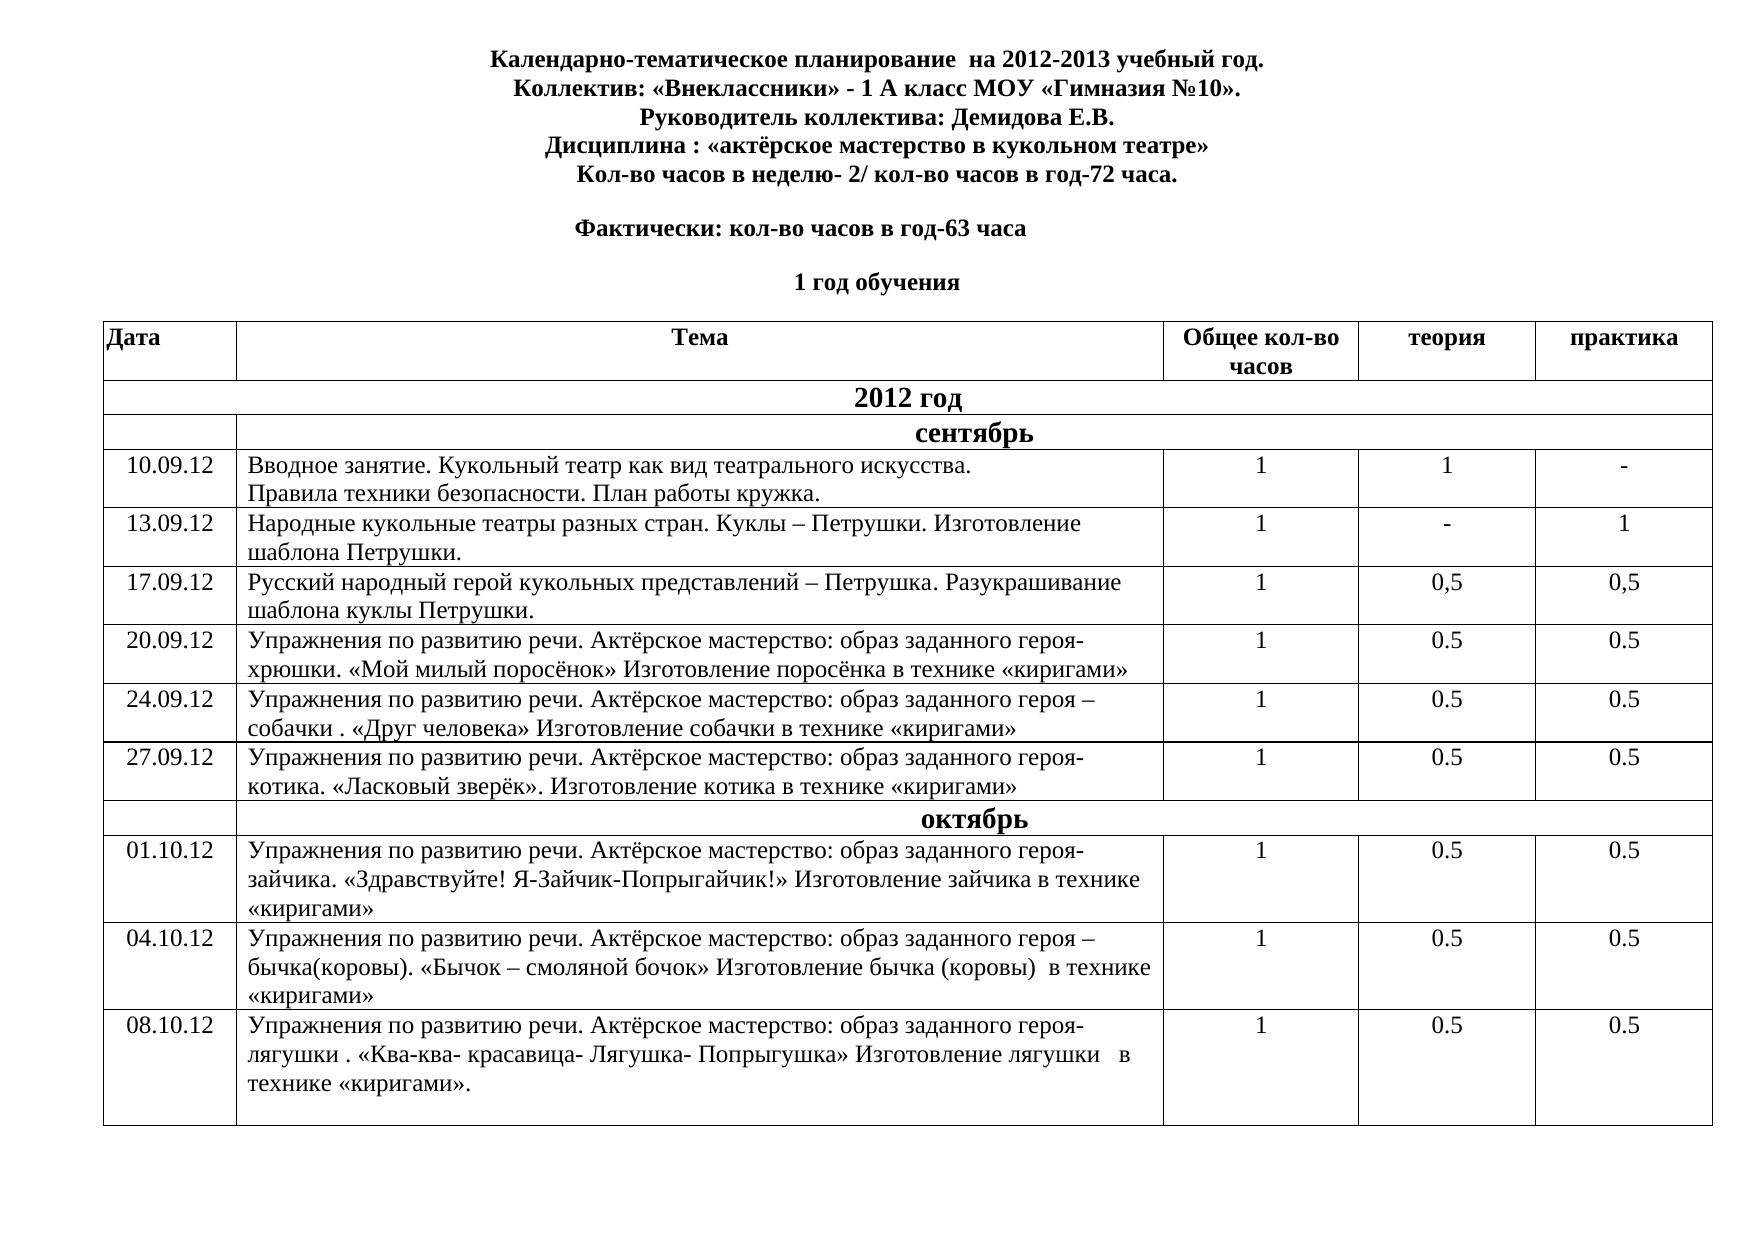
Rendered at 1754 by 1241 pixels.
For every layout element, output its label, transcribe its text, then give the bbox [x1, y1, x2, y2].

table_cell 0.5 [1359, 625, 1535, 683]
table_cell 0.5 [1536, 923, 1712, 1009]
table_cell 1 [1164, 1010, 1358, 1125]
table_cell Упражнения по развитию речи. Актёрское мастерство: образ заданного героя – бычка(коровы). «Бычок – смоляной бочок» Изготовление бычка (коровы) в технике «киригами» [237, 923, 1163, 1009]
text Кол-во часов в неделю- 2/ кол-во часов в год-72 часа. [118, 159, 1636, 188]
table_cell 0.5 [1536, 743, 1712, 800]
table_cell 0,5 [1536, 567, 1712, 624]
table_header Дата [104, 322, 236, 379]
table_cell 13.09.12 [104, 508, 236, 566]
table_cell 1 [1359, 450, 1535, 507]
text Дисциплина : «актёрское мастерство в кукольном театре» [118, 131, 1636, 159]
table_cell октябрь [237, 801, 1712, 834]
table_cell Упражнения по развитию речи. Актёрское мастерство: образ заданного героя – собачки . «Друг человека» Изготовление собачки в технике «киригами» [237, 684, 1163, 741]
table_header практика [1536, 322, 1712, 379]
table_cell 0.5 [1536, 1010, 1712, 1125]
table_cell 0.5 [1536, 836, 1712, 922]
table_cell 0.5 [1359, 684, 1535, 741]
table_cell 1 [1164, 684, 1358, 741]
table_cell 0.5 [1359, 743, 1535, 800]
table_cell Упражнения по развитию речи. Актёрское мастерство: образ заданного героя- лягушки . «Ква-ква- красавица- Лягушка- Попрыгушка» Изготовление лягушки в технике «киригами». [237, 1010, 1163, 1125]
table_cell 0.5 [1536, 625, 1712, 683]
table_cell 2012 год [104, 381, 1712, 414]
table_cell [104, 415, 236, 449]
table_cell 1 [1164, 836, 1358, 922]
text Календарно-тематическое планирование на 2012-2013 учебный год. [118, 44, 1636, 73]
table_cell 10.09.12 [104, 450, 236, 507]
table_header Общее кол-во часов [1164, 322, 1358, 379]
table_cell сентябрь [237, 415, 1712, 449]
table_cell 20.09.12 [104, 625, 236, 683]
table_cell [104, 801, 236, 834]
table_cell Русский народный герой кукольных представлений – Петрушка. Разукрашивание шаблона куклы Петрушки. [237, 567, 1163, 624]
table_header Тема [237, 322, 1163, 379]
table_cell 08.10.12 [104, 1010, 236, 1125]
table_header теория [1359, 322, 1535, 379]
table_cell 27.09.12 [104, 743, 236, 800]
table_cell Упражнения по развитию речи. Актёрское мастерство: образ заданного героя- зайчика. «Здравствуйте! Я-Зайчик-Попрыгайчик!» Изготовление зайчика в технике «киригами» [237, 836, 1163, 922]
table_cell - [1536, 450, 1712, 507]
table_cell 24.09.12 [104, 684, 236, 741]
table_cell 1 [1164, 743, 1358, 800]
table_cell 0.5 [1359, 1010, 1535, 1125]
table_cell 1 [1164, 450, 1358, 507]
table_cell 1 [1164, 508, 1358, 566]
table_cell 1 [1164, 567, 1358, 624]
text Коллектив: «Внеклассники» - 1 А класс МОУ «Гимназия №10». [118, 73, 1636, 102]
text Руководитель коллектива: Демидова Е.В. [118, 102, 1636, 131]
table_cell 0.5 [1536, 684, 1712, 741]
text 1 год обучения [118, 267, 1636, 296]
table_cell 17.09.12 [104, 567, 236, 624]
table_cell 04.10.12 [104, 923, 236, 1009]
table_cell Вводное занятие. Кукольный театр как вид театрального искусства. Правила техники безопасности. План работы кружка. [237, 450, 1163, 507]
table_cell - [1359, 508, 1535, 566]
table_cell 01.10.12 [104, 836, 236, 922]
table_cell Упражнения по развитию речи. Актёрское мастерство: образ заданного героя- котика. «Ласковый зверёк». Изготовление котика в технике «киригами» [237, 743, 1163, 800]
table_cell 1 [1536, 508, 1712, 566]
table_cell Народные кукольные театры разных стран. Куклы – Петрушки. Изготовление шаблона Петрушки. [237, 508, 1163, 566]
table_cell 0,5 [1359, 567, 1535, 624]
table_cell 1 [1164, 923, 1358, 1009]
table_cell 1 [1164, 625, 1358, 683]
table_cell 0.5 [1359, 923, 1535, 1009]
table_cell Упражнения по развитию речи. Актёрское мастерство: образ заданного героя- хрюшки. «Мой милый поросёнок» Изготовление поросёнка в технике «киригами» [237, 625, 1163, 683]
text Фактически: кол-во часов в год-63 часа [118, 213, 1636, 242]
table_cell 0.5 [1359, 836, 1535, 922]
